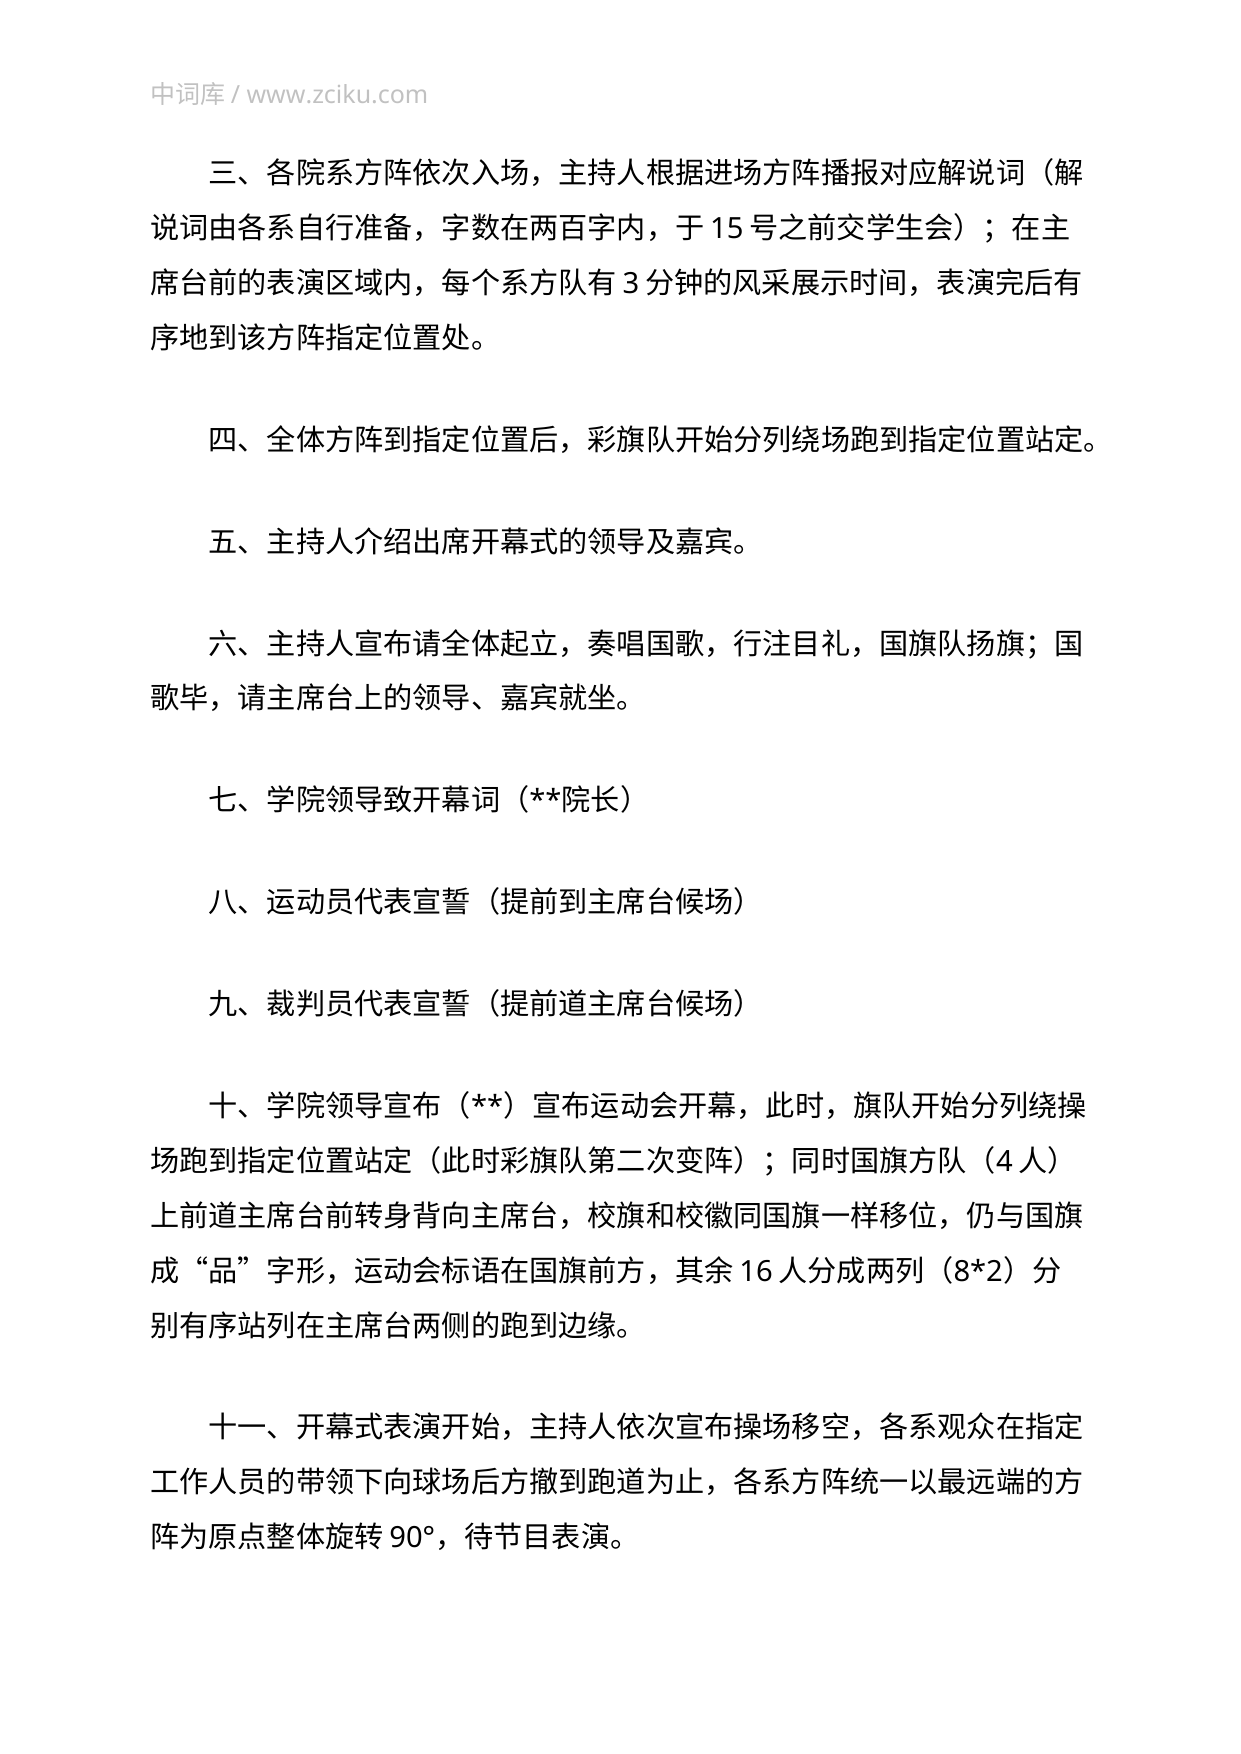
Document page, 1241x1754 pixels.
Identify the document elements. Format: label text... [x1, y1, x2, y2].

text 五、主持人介绍出席开幕式的领导及嘉宾。 [150, 518, 1090, 561]
text 十一、开幕式表演开始，主持人依次宣布操场移空，各系观众在指定工作人员的带领下向球场后方撤到跑道为止，各系方阵统一以最远端的方阵为原点整体旋转90°，待节目表演。 [150, 1404, 1090, 1556]
text 四、全体方阵到指定位置后，彩旗队开始分列绕场跑到指定位置站定。 [150, 417, 1090, 459]
text 九、裁判员代表宣誓（提前道主席台候场） [150, 981, 1090, 1023]
text 七、学院领导致开幕词（**院长） [150, 777, 1090, 819]
text 十、学院领导宣布（**）宣布运动会开幕，此时，旗队开始分列绕操场跑到指定位置站定（此时彩旗队第二次变阵）；同时国旗方队（4人）上前道主席台前转身背向主席台，校旗和校徽同国旗一样移位，仍与国旗成“品”字形，运动会标语在国旗前方，其余16人分成两列（8*2）分别有序站列在主席台两侧的跑到边缘。 [150, 1082, 1090, 1344]
text 三、各院系方阵依次入场，主持人根据进场方阵播报对应解说词（解说词由各系自行准备，字数在两百字内，于15号之前交学生会）；在主席台前的表演区域内，每个系方队有3分钟的风采展示时间，表演完后有序地到该方阵指定位置处。 [150, 150, 1090, 357]
text 六、主持人宣布请全体起立，奏唱国歌，行注目礼，国旗队扬旗；国歌毕，请主席台上的领导、嘉宾就坐。 [150, 620, 1090, 717]
text 八、运动员代表宣誓（提前到主席台候场） [150, 879, 1090, 921]
